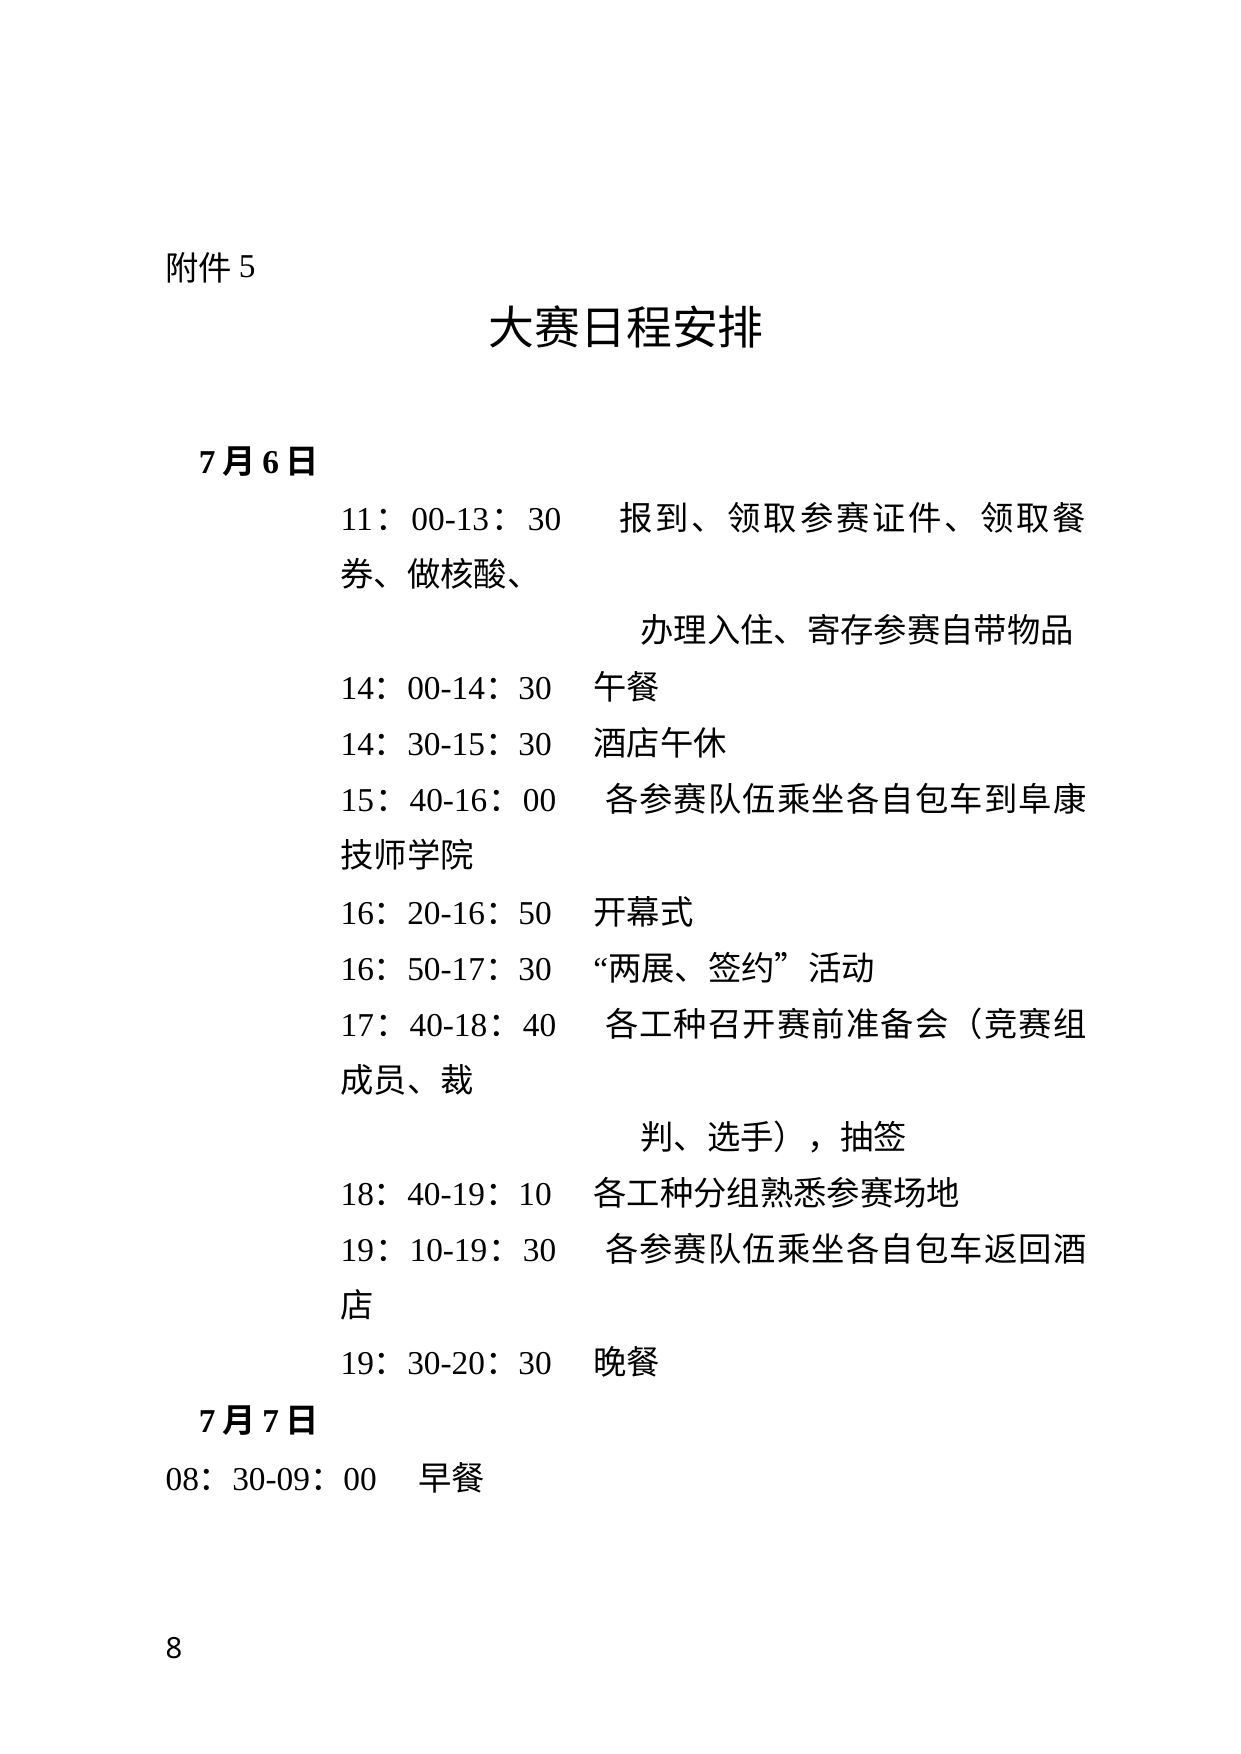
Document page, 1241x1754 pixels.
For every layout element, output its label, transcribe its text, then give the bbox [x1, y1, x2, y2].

text 14：00-14：30 午餐 [340, 654, 1087, 710]
text 14：30-15：30 酒店午休 [340, 710, 1087, 767]
text 15：40-16：00 各参赛队伍乘坐各自包车到阜康技师学院 [340, 767, 1087, 879]
text 办理入住、寄存参赛自带物品 [340, 598, 1087, 654]
text 附件5 [165, 233, 1087, 298]
text 大赛日程安排 [165, 298, 1087, 356]
text 16：50-17：30 “两展、签约”活动 [340, 935, 1087, 992]
text 19：10-19：30 各参赛队伍乘坐各自包车返回酒店 [340, 1217, 1087, 1329]
text 16：20-16：50 开幕式 [340, 879, 1087, 935]
list 7月7日 [165, 1385, 1087, 1444]
text 11：00-13：30 报到、领取参赛证件、领取餐券、做核酸、 [340, 485, 1087, 598]
text 判、选手），抽签 [340, 1104, 1087, 1160]
text 18：40-19：10 各工种分组熟悉参赛场地 [340, 1160, 1087, 1217]
list 08：30-09：00 早餐 [165, 1444, 1087, 1502]
text 19：30-20：30 晚餐 [340, 1329, 1087, 1385]
text 17：40-18：40 各工种召开赛前准备会（竞赛组成员、裁 [340, 992, 1087, 1104]
list 7月6日 [165, 427, 1087, 485]
